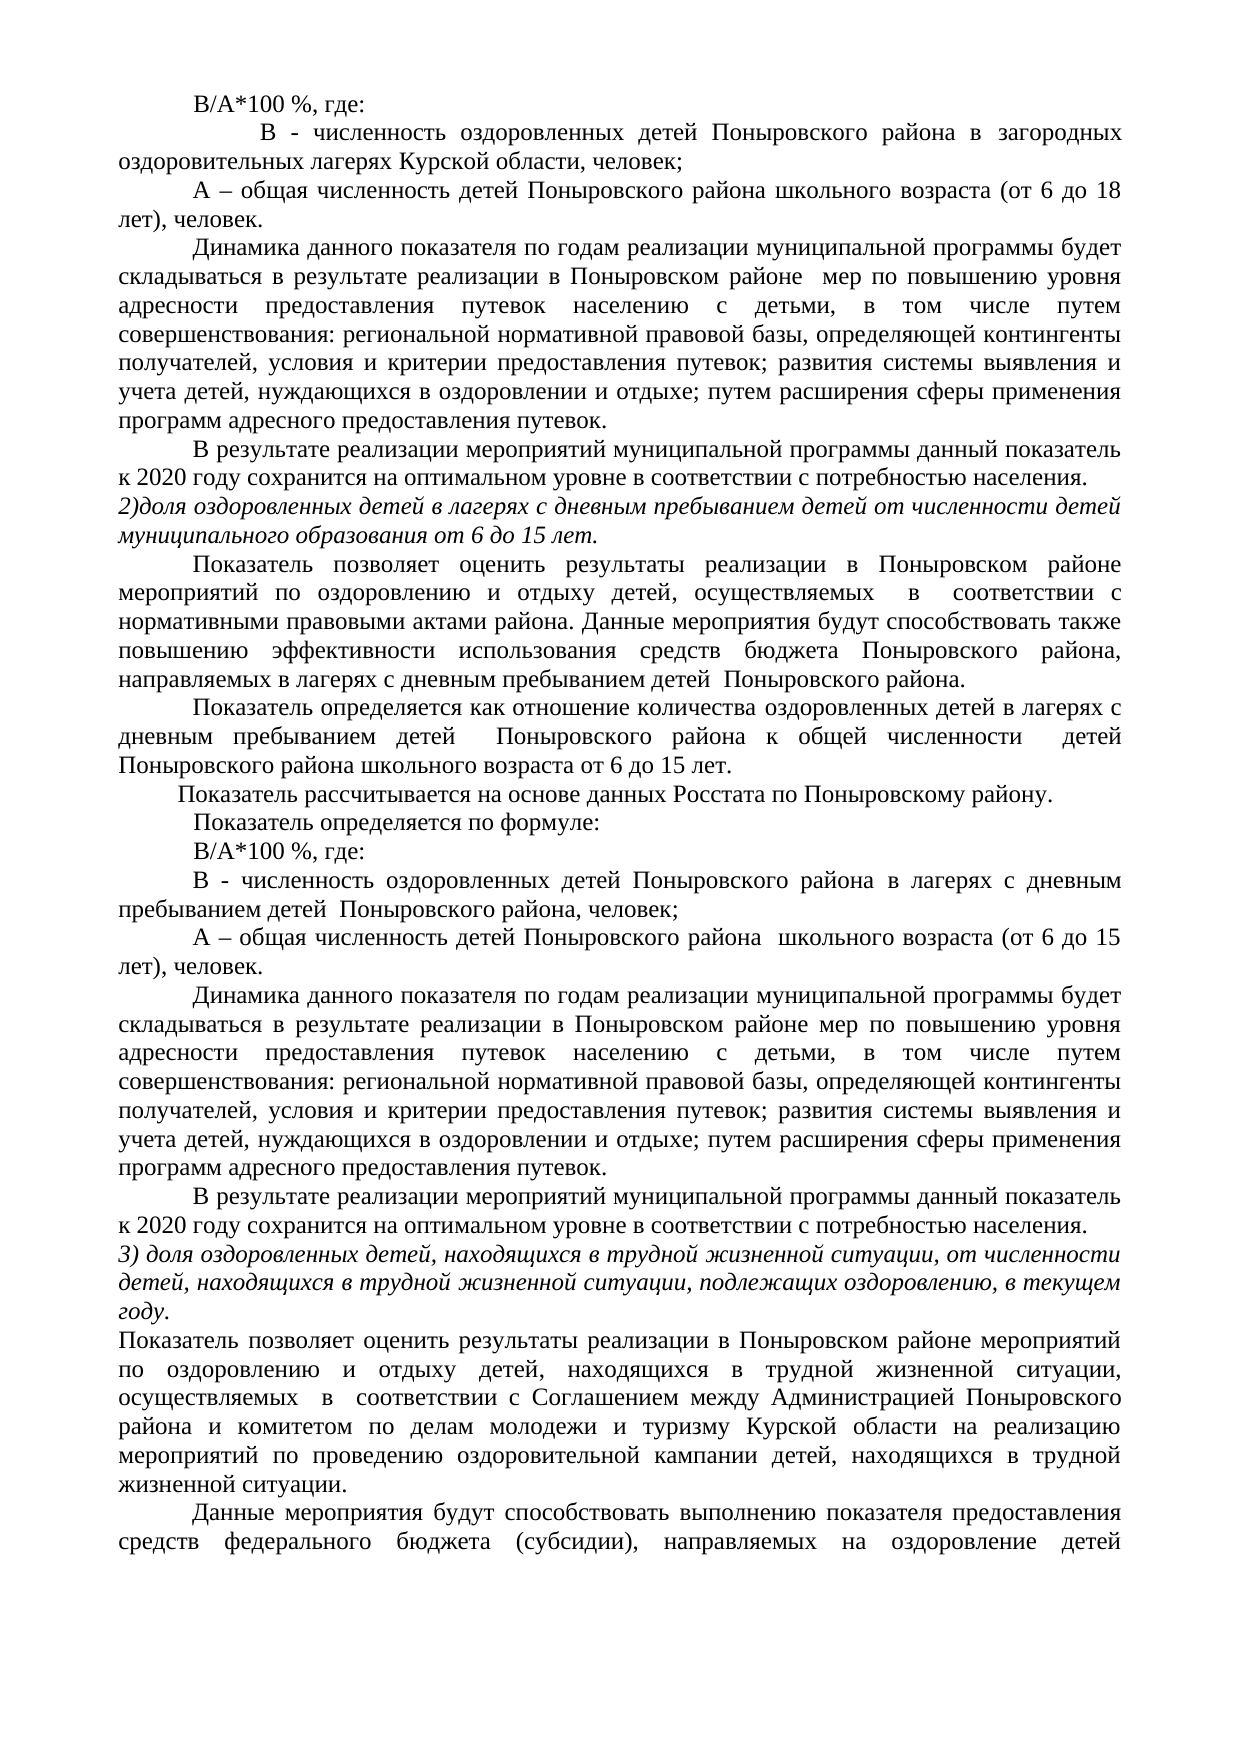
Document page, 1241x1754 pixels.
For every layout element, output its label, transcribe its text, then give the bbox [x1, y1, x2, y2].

text Показатель позволяет оценить результаты реализации в Поныровском районе мероприятий по оздоровлению и отдыху детей, осуществляемых в соответствии с нормативными правовыми актами района. Данные мероприятия будут способствовать также повышению эффективности использования средств бюджета Поныровского района, направляемых в лагерях с дневным пребыванием детей Поныровского района. [118, 549, 1122, 692]
text Показатель позволяет оценить результаты реализации в Поныровском районе мероприятий по оздоровлению и отдыху детей, находящихся в трудной жизненной ситуации, осуществляемых в соответствии с Соглашением между Администрацией Поныровского района и комитетом по делам молодежи и туризму Курской области на реализацию мероприятий по проведению оздоровительной кампании детей, находящихся в трудной жизненной ситуации. [118, 1325, 1122, 1497]
text 3) доля оздоровленных детей, находящихся в трудной жизненной ситуации, от численности детей, находящихся в трудной жизненной ситуации, подлежащих оздоровлению, в текущем году. [118, 1239, 1122, 1325]
text В результате реализации мероприятий муниципальной программы данный показатель к 2020 году сохранится на оптимальном уровне в соответствии с потребностью населения. [118, 434, 1122, 491]
text А – общая численность детей Поныровского района школьного возраста (от 6 до 15 лет), человек. [118, 922, 1122, 980]
text Показатель определяется как отношение количества оздоровленных детей в лагерях с дневным пребыванием детей Поныровского района к общей численности детей Поныровского района школьного возраста от 6 до 15 лет. [118, 692, 1122, 779]
text Показатель определяется по формуле: [118, 807, 1122, 836]
text В/А*100 %, где: [118, 89, 1122, 117]
text 2)доля оздоровленных детей в лагерях с дневным пребыванием детей от численности детей муниципального образования от 6 до 15 лет. [118, 491, 1122, 549]
text Динамика данного показателя по годам реализации муниципальной программы будет складываться в результате реализации в Поныровском районе мер по повышению уровня адресности предоставления путевок населению с детьми, в том числе путем совершенствования: региональной нормативной правовой базы, определяющей контингенты получателей, условия и критерии предоставления путевок; развития системы выявления и учета детей, нуждающихся в оздоровлении и отдыхе; путем расширения сферы применения программ адресного предоставления путевок. [118, 980, 1122, 1181]
text В - численность оздоровленных детей Поныровского района в лагерях с дневным пребыванием детей Поныровского района, человек; [118, 865, 1122, 922]
text Показатель рассчитывается на основе данных Росстата по Поныровскому району. [118, 779, 1122, 807]
text А – общая численность детей Поныровского района школьного возраста (от 6 до 18 лет), человек. [118, 175, 1122, 232]
text В/А*100 %, где: [118, 836, 1122, 865]
text В - численность оздоровленных детей Поныровского района в загородных оздоровительных лагерях Курской области, человек; [118, 117, 1122, 175]
text Динамика данного показателя по годам реализации муниципальной программы будет складываться в результате реализации в Поныровском районе мер по повышению уровня адресности предоставления путевок населению с детьми, в том числе путем совершенствования: региональной нормативной правовой базы, определяющей контингенты получателей, условия и критерии предоставления путевок; развития системы выявления и учета детей, нуждающихся в оздоровлении и отдыхе; путем расширения сферы применения программ адресного предоставления путевок. [118, 232, 1122, 434]
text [118, 1497, 1122, 1555]
text В результате реализации мероприятий муниципальной программы данный показатель к 2020 году сохранится на оптимальном уровне в соответствии с потребностью населения. [118, 1181, 1122, 1239]
